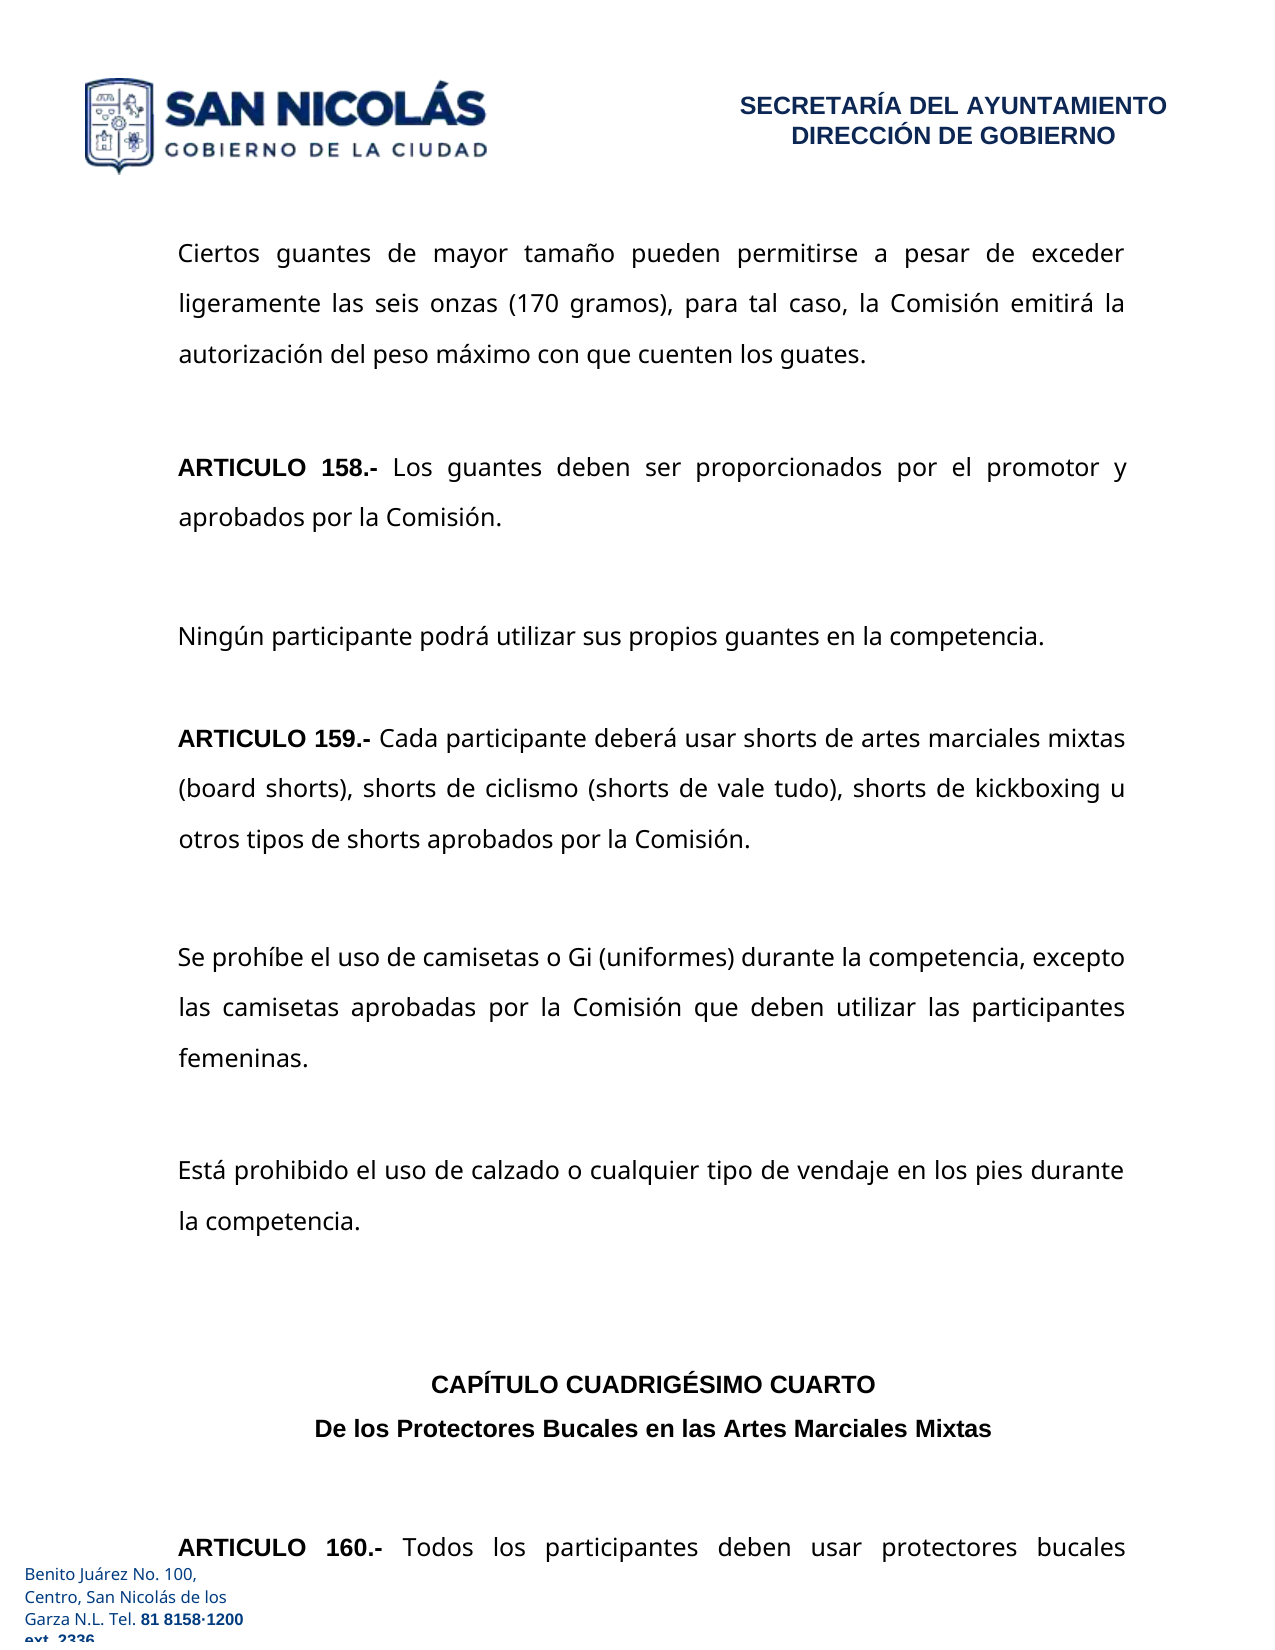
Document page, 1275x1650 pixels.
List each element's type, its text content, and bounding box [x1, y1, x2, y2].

picture [85, 78, 487, 175]
text Ningún participante podrá utilizar sus propios guantes en la competencia. [177, 618, 1237, 652]
text ARTICULO 158.- Los guantes deben ser proporcionados por el promotor y aprobados por la Comisión. [177, 449, 1127, 534]
subtitle CAPÍTULO CUADRIGÉSIMO CUARTO [228, 1370, 1079, 1398]
subtitle De los Protectores Bucales en las Artes Marciales Mixtas [228, 1414, 1079, 1442]
text Está prohibido el uso de calzado o cualquier tipo de vendaje en los pies durante la competencia. [177, 1153, 1126, 1237]
text Se prohíbe el uso de camisetas o Gi (uniformes) durante la competencia, excepto las camisetas aprobadas por la Comisión que deben utilizar las participantes femeninas. [177, 940, 1126, 1074]
text ARTICULO 159.- Cada participante deberá usar shorts de artes marciales mixtas (board shorts), shorts de ciclismo (shorts de vale tudo), shorts de kickboxing u otros tipos de shorts aprobados por la Comisión. [177, 721, 1127, 855]
text Ciertos guantes de mayor tamaño pueden permitirse a pesar de exceder ligeramente las seis onzas (170 gramos), para tal caso, la Comisión emitirá la autorización del peso máximo con que cuenten los guates. [177, 236, 1126, 370]
